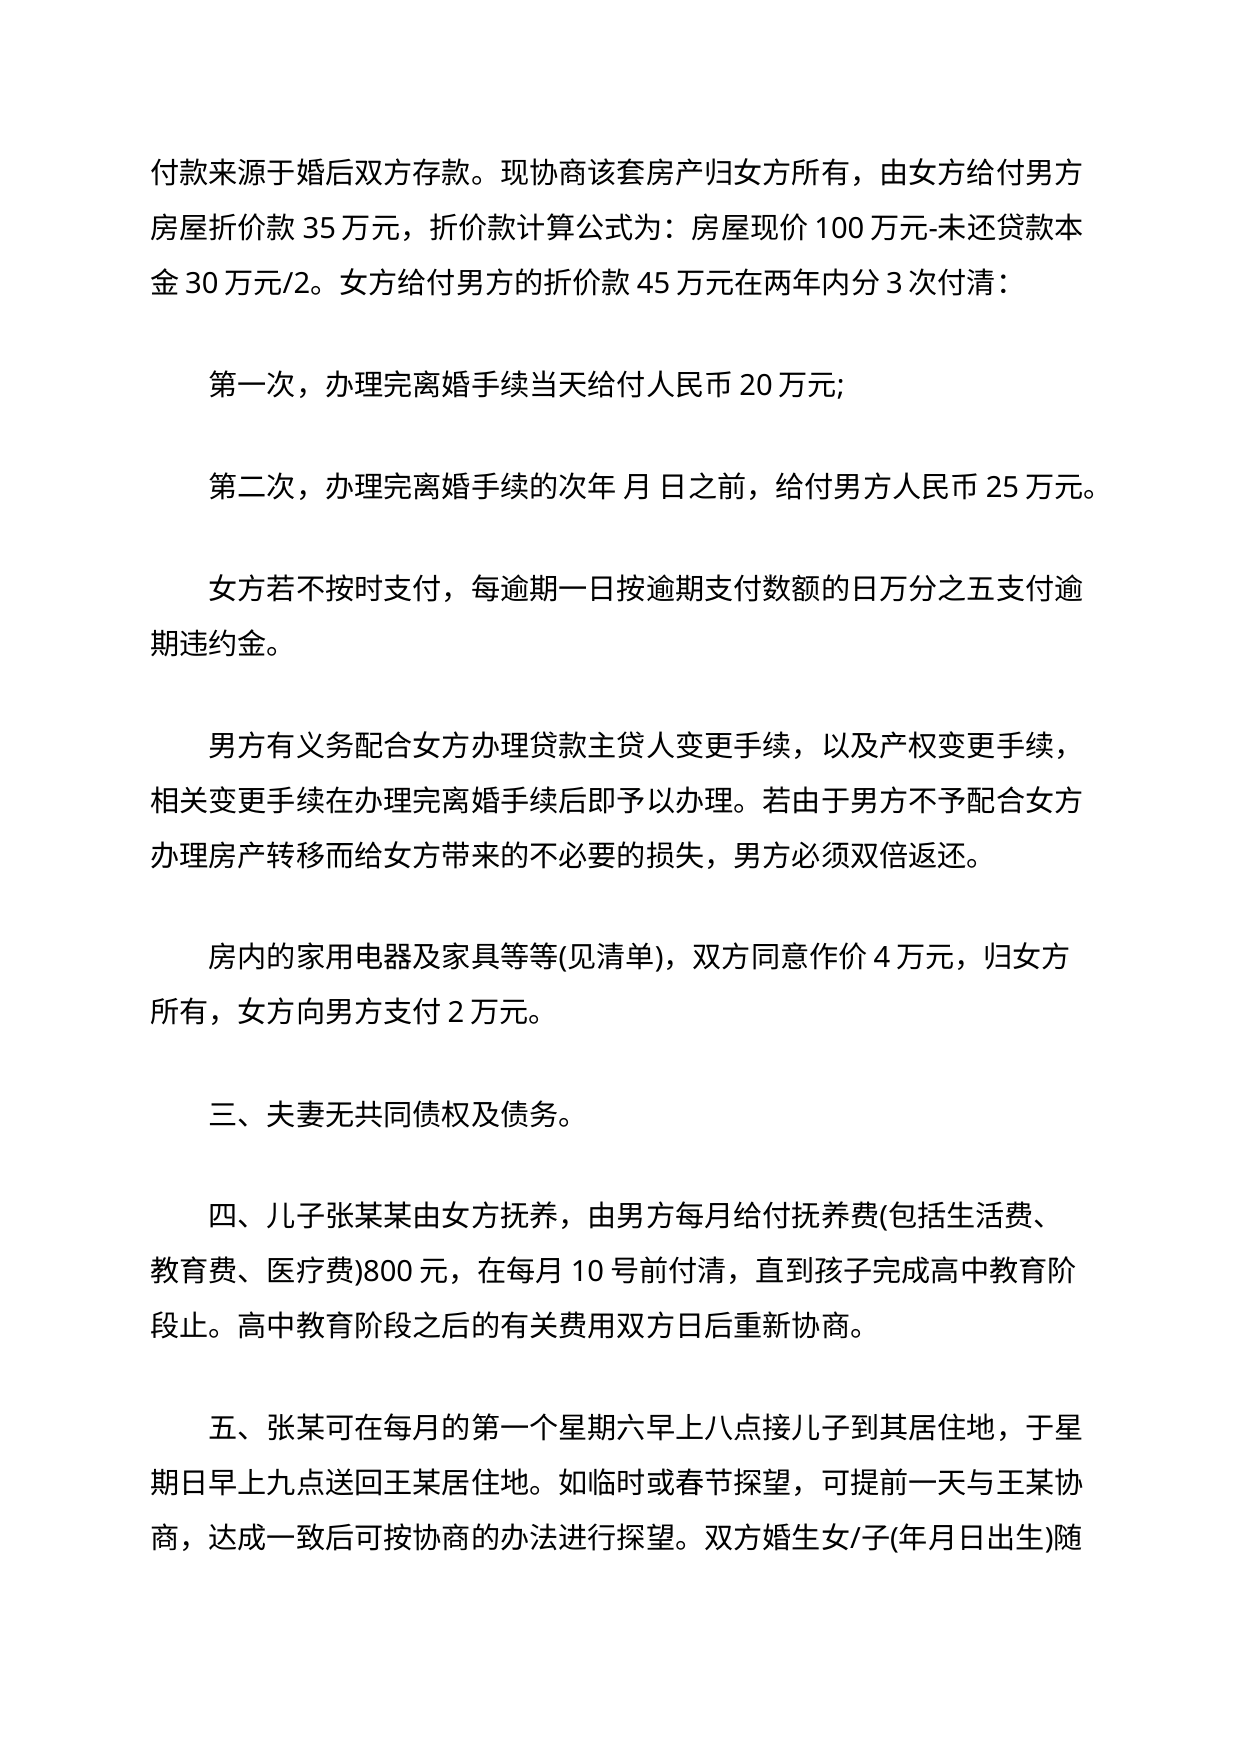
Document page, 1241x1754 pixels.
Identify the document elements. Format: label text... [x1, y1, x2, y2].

text 第一次，办理完离婚手续当天给付人民币20万元; [150, 362, 1090, 404]
text 房内的家用电器及家具等等(见清单)，双方同意作价4万元，归女方所有，女方向男方支付2万元。 [150, 934, 1090, 1031]
text 女方若不按时支付，每逾期一日按逾期支付数额的日万分之五支付逾期违约金。 [150, 566, 1090, 663]
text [150, 1404, 1090, 1557]
text 四、儿子张某某由女方抚养，由男方每月给付抚养费(包括生活费、教育费、医疗费)800元，在每月10号前付清，直到孩子完成高中教育阶段止。高中教育阶段之后的有关费用双方日后重新协商。 [150, 1193, 1090, 1345]
text 第二次，办理完离婚手续的次年 月 日之前，给付男方人民币25万元。 [150, 464, 1090, 506]
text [150, 150, 1090, 302]
text 男方有义务配合女方办理贷款主贷人变更手续，以及产权变更手续，相关变更手续在办理完离婚手续后即予以办理。若由于男方不予配合女方办理房产转移而给女方带来的不必要的损失，男方必须双倍返还。 [150, 722, 1090, 874]
text 三、夫妻无共同债权及债务。 [150, 1091, 1090, 1133]
